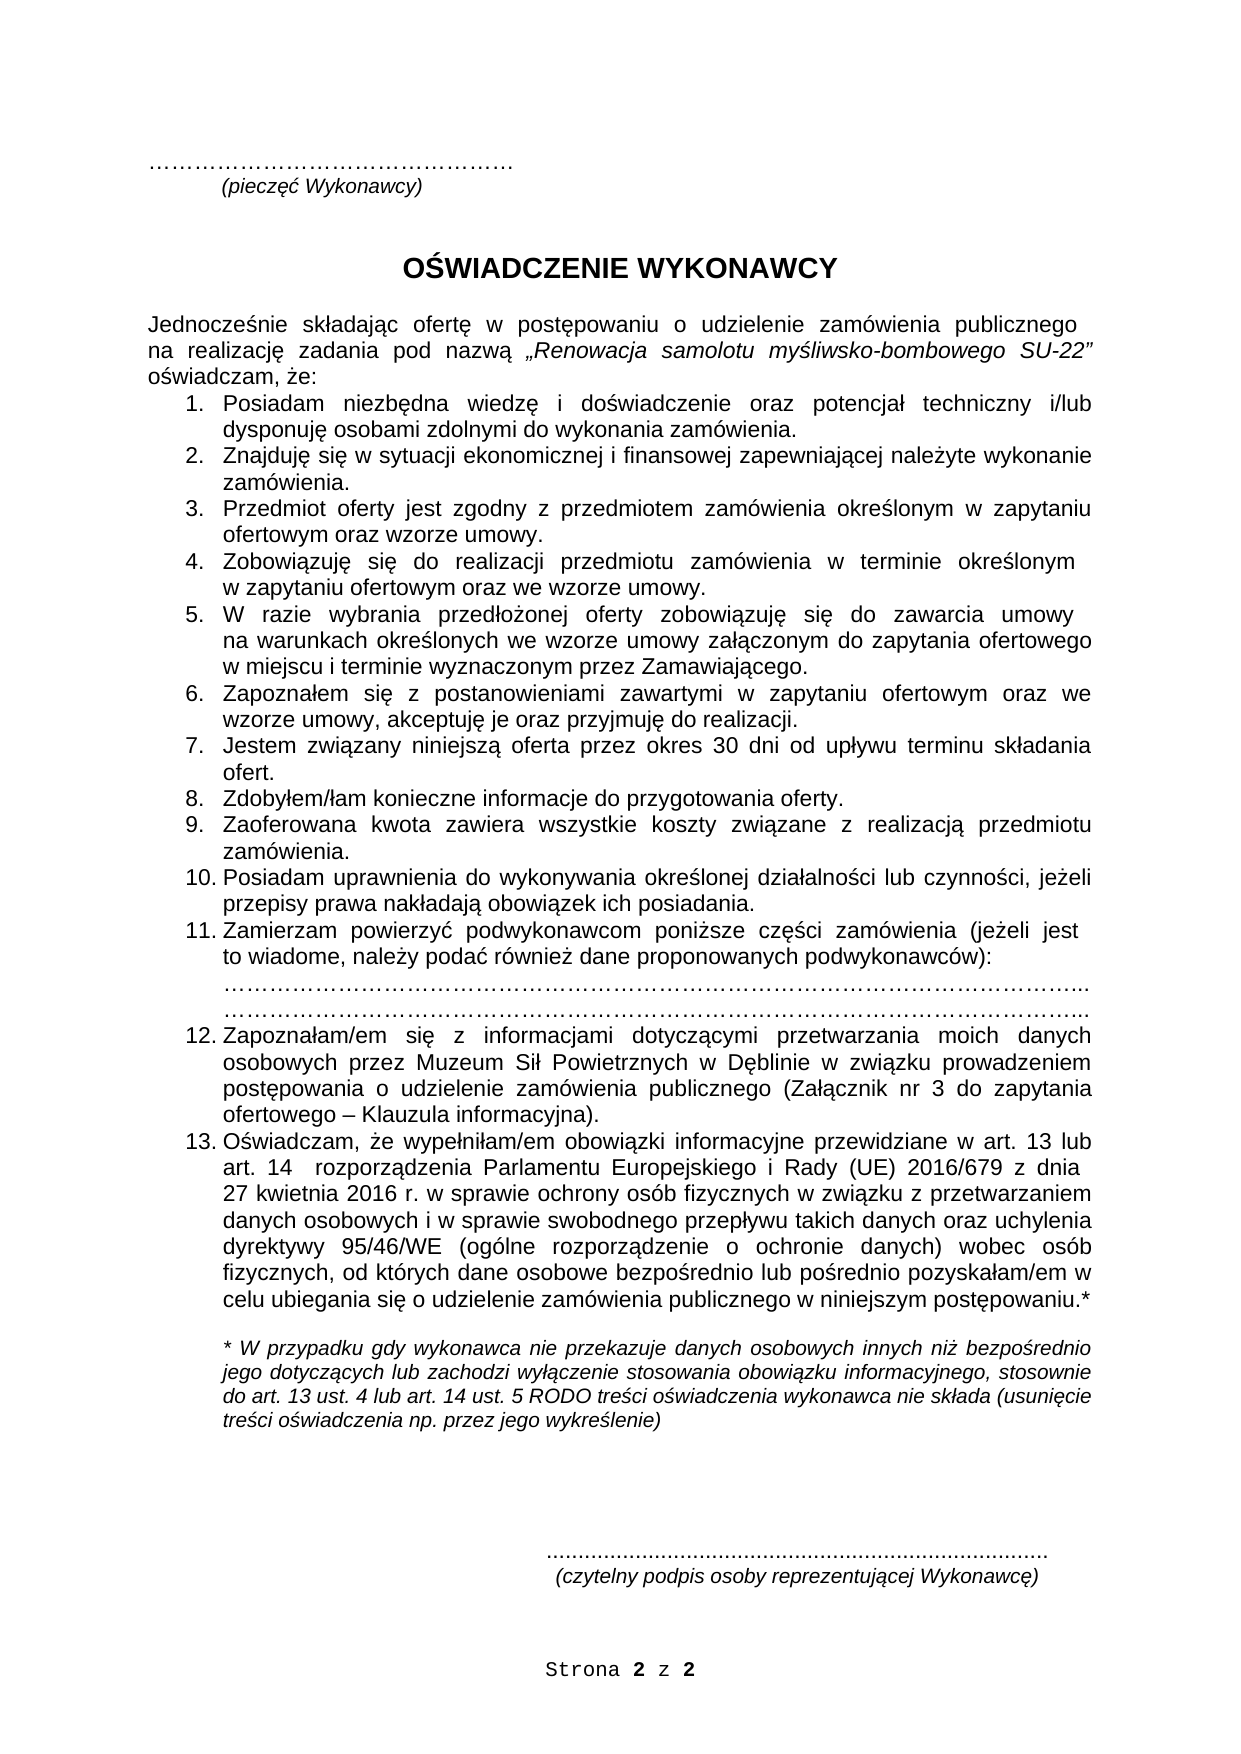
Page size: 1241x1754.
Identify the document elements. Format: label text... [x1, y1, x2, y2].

list Oświadczam, że wypełniłam/em obowiązki informacyjne przewidziane w art. 13 lub art. 14 rozporządzenia Parlamentu Europejskiego i Rady (UE) 2016/679 z dnia 27 kwietnia 2016 r. w sprawie ochrony osób fizycznych w związku z przetwarzaniem danych osobowych i w sprawie swobodnego przepływu takich danych oraz uchylenia dyrektywy 95/46/WE (ogólne rozporządzenie o ochronie danych) wobec osób fizycznych, od których dane osobowe bezpośrednio lub pośrednio pozyskałam/em w celu ubiegania się o udzielenie zamówienia publicznego w niniejszym postępowaniu.* [185, 1128, 1092, 1312]
list W razie wybrania przedłożonej oferty zobowiązuję się do zawarcia umowy na warunkach określonych we wzorze umowy załączonym do zapytania ofertowego w miejscu i terminie wyznaczonym przez Zamawiającego. [185, 601, 1092, 679]
list Zapoznałem się z postanowieniami zawartymi w zapytaniu ofertowym oraz we wzorze umowy, akceptuję je oraz przyjmuję do realizacji. [185, 679, 1092, 732]
list Zobowiązuję się do realizacji przedmiotu zamówienia w terminie określonym w zapytaniu ofertowym oraz we wzorze umowy. [185, 548, 1092, 601]
text (czytelny podpis osoby reprezentującej Wykonawcę) [148, 1564, 1092, 1588]
list Posiadam uprawnienia do wykonywania określonej działalności lub czynności, jeżeli przepisy prawa nakładają obowiązek ich posiadania. [185, 864, 1092, 917]
text ............................................................................... [148, 1537, 1092, 1564]
list Znajduję się w sytuacji ekonomicznej i finansowej zapewniającej należyte wykonanie zamówienia. [185, 442, 1092, 495]
list Zdobyłem/łam konieczne informacje do przygotowania oferty. [185, 785, 1092, 811]
list Zapoznałam/em się z informacjami dotyczącymi przetwarzania moich danych osobowych przez Muzeum Sił Powietrznych w Dęblinie w związku prowadzeniem postępowania o udzielenie zamówienia publicznego (Załącznik nr 3 do zapytania ofertowego – Klauzula informacyjna). [185, 1022, 1092, 1128]
text ………………………………………… [148, 148, 1092, 174]
list Posiadam niezbędna wiedzę i doświadczenie oraz potencjał techniczny i/lub dysponuję osobami zdolnymi do wykonania zamówienia. [185, 390, 1092, 442]
list …………………………………………………………………………………………………... [223, 996, 1092, 1022]
list Zaoferowana kwota zawiera wszystkie koszty związane z realizacją przedmiotu zamówienia. [185, 811, 1092, 864]
list …………………………………………………………………………………………………... [223, 969, 1092, 996]
list Jestem związany niniejszą oferta przez okres 30 dni od upływu terminu składania ofert. [185, 732, 1092, 785]
text Jednocześnie składając ofertę w postępowaniu o udzielenie zamówienia publicznego na realizację zadania pod nazwą „Renowacja samolotu myśliwsko-bombowego SU-22” oświadczam, że: [148, 311, 1092, 390]
list Przedmiot oferty jest zgodny z przedmiotem zamówienia określonym w zapytaniu ofertowym oraz wzorze umowy. [185, 495, 1092, 548]
list Zamierzam powierzyć podwykonawcom poniższe części zamówienia (jeżeli jest to wiadome, należy podać również dane proponowanych podwykonawców): [185, 917, 1092, 969]
list * W przypadku gdy wykonawca nie przekazuje danych osobowych innych niż bezpośrednio jego dotyczących lub zachodzi wyłączenie stosowania obowiązku informacyjnego, stosownie do art. 13 ust. 4 lub art. 14 ust. 5 RODO treści oświadczenia wykonawca nie składa (usunięcie treści oświadczenia np. przez jego wykreślenie) [223, 1336, 1092, 1432]
text (pieczęć Wykonawcy) [148, 174, 1092, 198]
text OŚWIADCZENIE WYKONAWCY [148, 251, 1092, 284]
